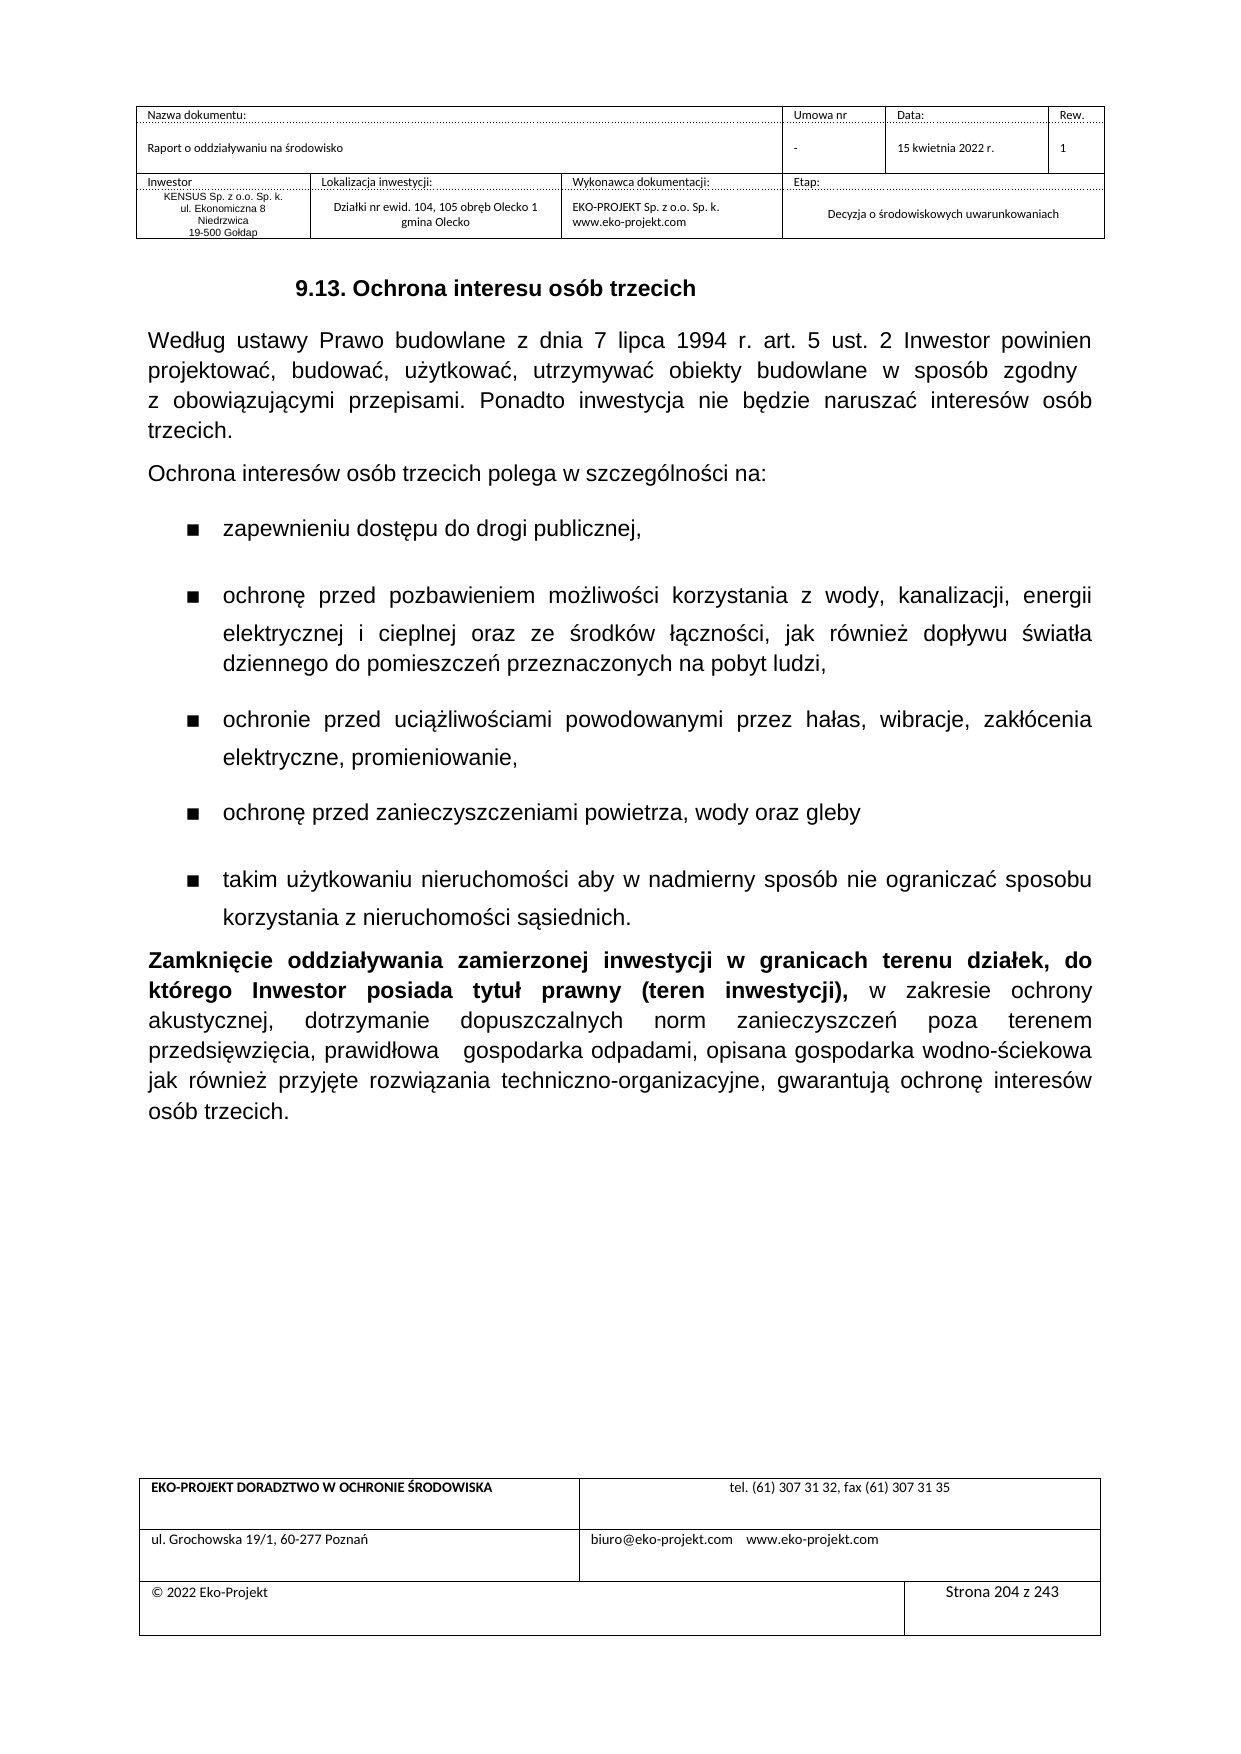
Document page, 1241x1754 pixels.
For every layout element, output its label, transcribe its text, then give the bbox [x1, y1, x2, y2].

subtitle 9.13. Ochrona interesu osób trzecich [221, 275, 1093, 301]
list ochronie przed uciążliwościami powodowanymi przez hałas, wibracje, zakłócenia elektryczne, promieniowanie, [185, 693, 1093, 770]
list ochronę przed zanieczyszczeniami powietrza, wody oraz gleby [185, 787, 1093, 834]
text Według ustawy Prawo budowlane z dnia 7 lipca 1994 r. art. 5 ust. 2 Inwestor powinien projektować, budować, użytkować, utrzymywać obiekty budowlane w sposób zgodny z obowiązującymi przepisami. Ponadto inwestycja nie będzie naruszać interesów osób trzecich. [148, 327, 1093, 444]
list ochronę przed pozbawieniem możliwości korzystania z wody, kanalizacji, energii elektrycznej i cieplnej oraz ze środków łączności, jak również dopływu światła dziennego do pomieszczeń przeznaczonych na pobyt ludzi, [185, 569, 1093, 677]
list zapewnieniu dostępu do drogi publicznej, [185, 503, 1093, 550]
text Zamknięcie oddziaływania zamierzonej inwestycji w granicach terenu działek, do którego Inwestor posiada tytuł prawny (teren inwestycji), w zakresie ochrony akustycznej, dotrzymanie dopuszczalnych norm zanieczyszczeń poza terenem przedsięwzięcia, prawidłowa gospodarka odpadami, opisana gospodarka wodno-ściekowa jak również przyjęte rozwiązania techniczno-organizacyjne, gwarantują ochronę interesów osób trzecich. [148, 947, 1093, 1124]
list takim użytkowaniu nieruchomości aby w nadmierny sposób nie ograniczać sposobu korzystania z nieruchomości sąsiednich. [185, 853, 1093, 930]
text Ochrona interesów osób trzecich polega w szczególności na: [148, 460, 1093, 487]
